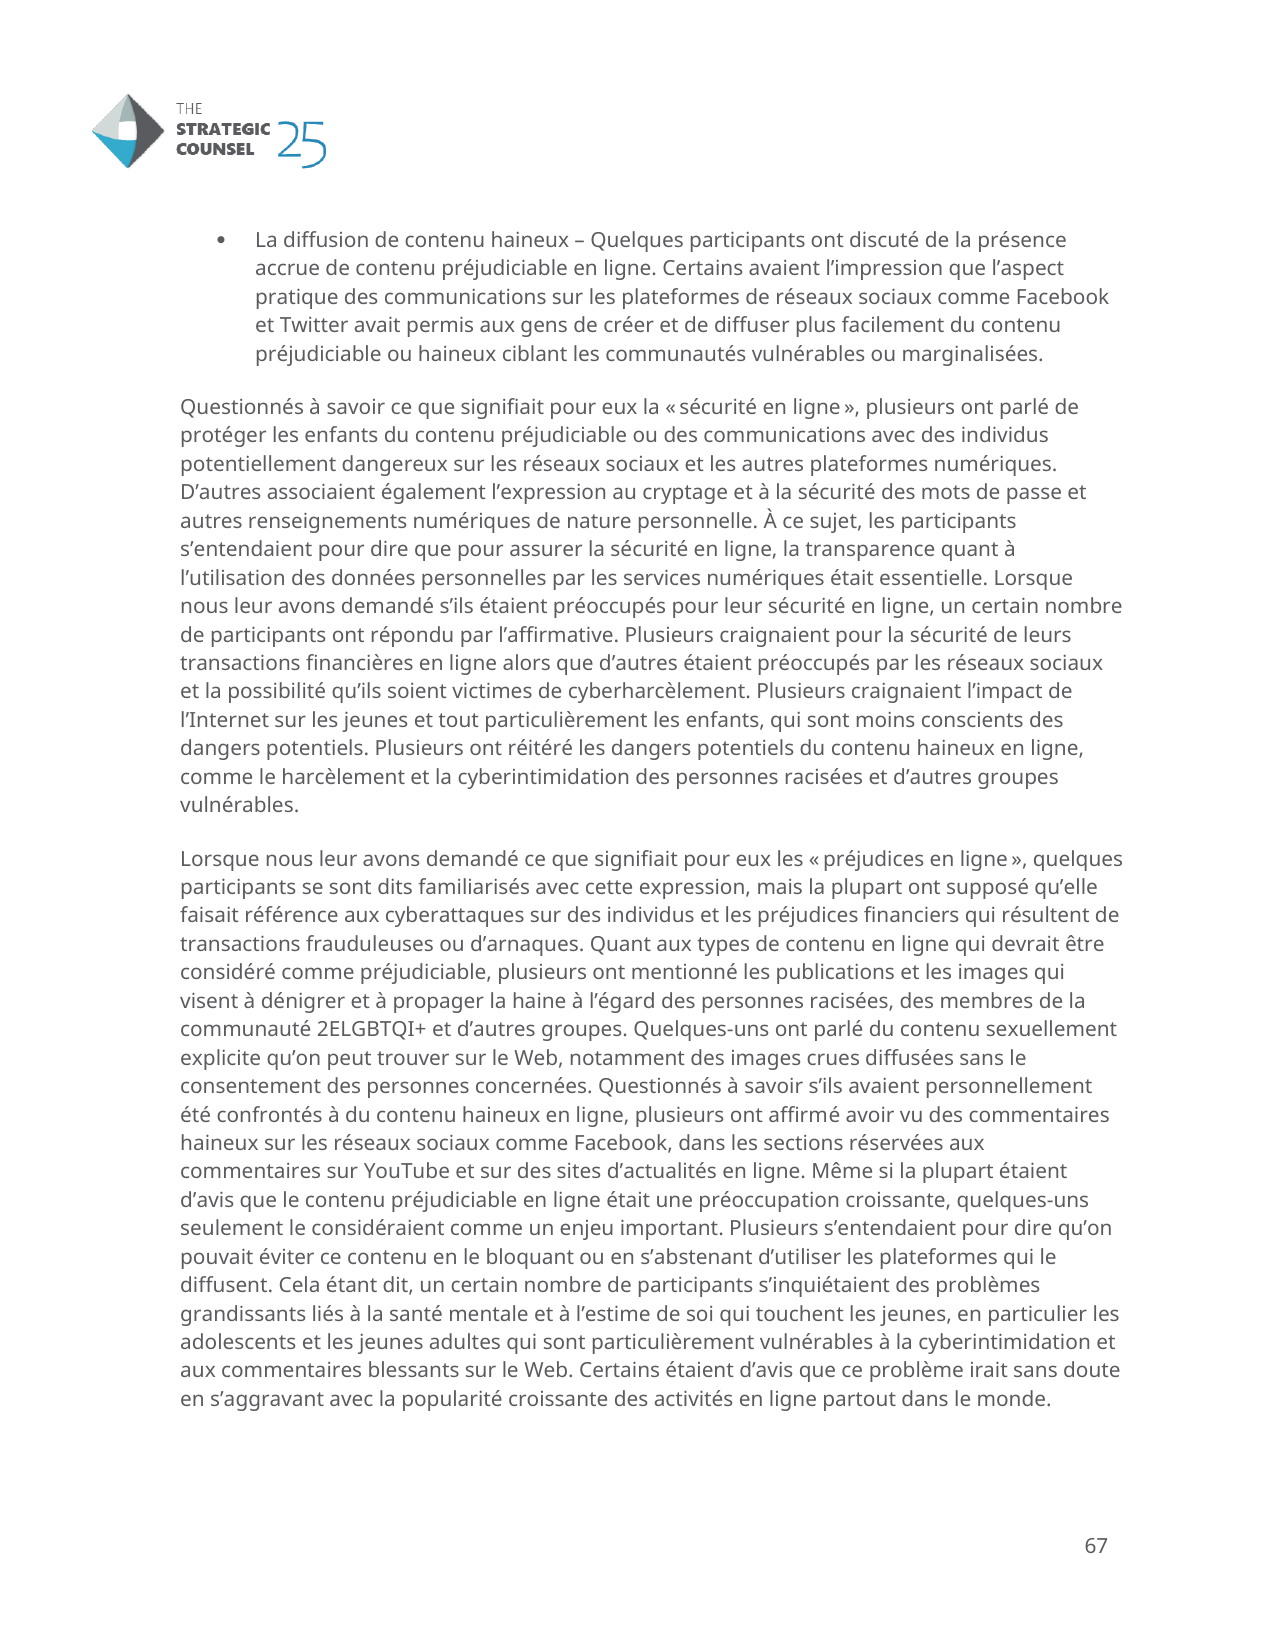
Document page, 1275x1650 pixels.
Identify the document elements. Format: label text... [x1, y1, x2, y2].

picture [91, 72, 445, 215]
text Lorsque nous leur avons demandé ce que signifiait pour eux les « préjudices en ligne », quelques participants se sont dits familiarisés avec cette expression, mais la plupart ont supposé qu’elle faisait référence aux cyberattaques sur des individus et les préjudices financiers qui résultent de transactions frauduleuses ou d’arnaques. Quant aux types de contenu en ligne qui devrait être considéré comme préjudiciable, plusieurs ont mentionné les publications et les images qui visent à dénigrer et à propager la haine à l’égard des personnes racisées, des membres de la communauté 2ELGBTQI+ et d’autres groupes. Quelques-uns ont parlé du contenu sexuellement explicite qu’on peut trouver sur le Web, notamment des images crues diffusées sans le consentement des personnes concernées. Questionnés à savoir s’ils avaient personnellement été confrontés à du contenu haineux en ligne, plusieurs ont affirmé avoir vu des commentaires haineux sur les réseaux sociaux comme Facebook, dans les sections réservées aux commentaires sur YouTube et sur des sites d’actualités en ligne. Même si la plupart étaient d’avis que le contenu préjudiciable en ligne était une préoccupation croissante, quelques-uns seulement le considéraient comme un enjeu important. Plusieurs s’entendaient pour dire qu’on pouvait éviter ce contenu en le bloquant ou en s’abstenant d’utiliser les plateformes qui le diffusent. Cela étant dit, un certain nombre de participants s’inquiétaient des problèmes grandissants liés à la santé mentale et à l’estime de soi qui touchent les jeunes, en particulier les adolescents et les jeunes adultes qui sont particulièrement vulnérables à la cyberintimidation et aux commentaires blessants sur le Web. Certains étaient d’avis que ce problème irait sans doute en s’aggravant avec la popularité croissante des activités en ligne partout dans le monde. [180, 844, 1125, 1412]
text Questionnés à savoir ce que signifiait pour eux la « sécurité en ligne », plusieurs ont parlé de protéger les enfants du contenu préjudiciable ou des communications avec des individus potentiellement dangereux sur les réseaux sociaux et les autres plateformes numériques. D’autres associaient également l’expression au cryptage et à la sécurité des mots de passe et autres renseignements numériques de nature personnelle. À ce sujet, les participants s’entendaient pour dire que pour assurer la sécurité en ligne, la transparence quant à l’utilisation des données personnelles par les services numériques était essentielle. Lorsque nous leur avons demandé s’ils étaient préoccupés pour leur sécurité en ligne, un certain nombre de participants ont répondu par l’affirmative. Plusieurs craignaient pour la sécurité de leurs transactions financières en ligne alors que d’autres étaient préoccupés par les réseaux sociaux et la possibilité qu’ils soient victimes de cyberharcèlement. Plusieurs craignaient l’impact de l’Internet sur les jeunes et tout particulièrement les enfants, qui sont moins conscients des dangers potentiels. Plusieurs ont réitéré les dangers potentiels du contenu haineux en ligne, comme le harcèlement et la cyberintimidation des personnes racisées et d’autres groupes vulnérables. [180, 392, 1125, 819]
list La diffusion de contenu haineux – Quelques participants ont discuté de la présence accrue de contenu préjudiciable en ligne. Certains avaient l’impression que l’aspect pratique des communications sur les plateformes de réseaux sociaux comme Facebook et Twitter avait permis aux gens de créer et de diffuser plus facilement du contenu préjudiciable ou haineux ciblant les communautés vulnérables ou marginalisées. [217, 225, 1125, 367]
